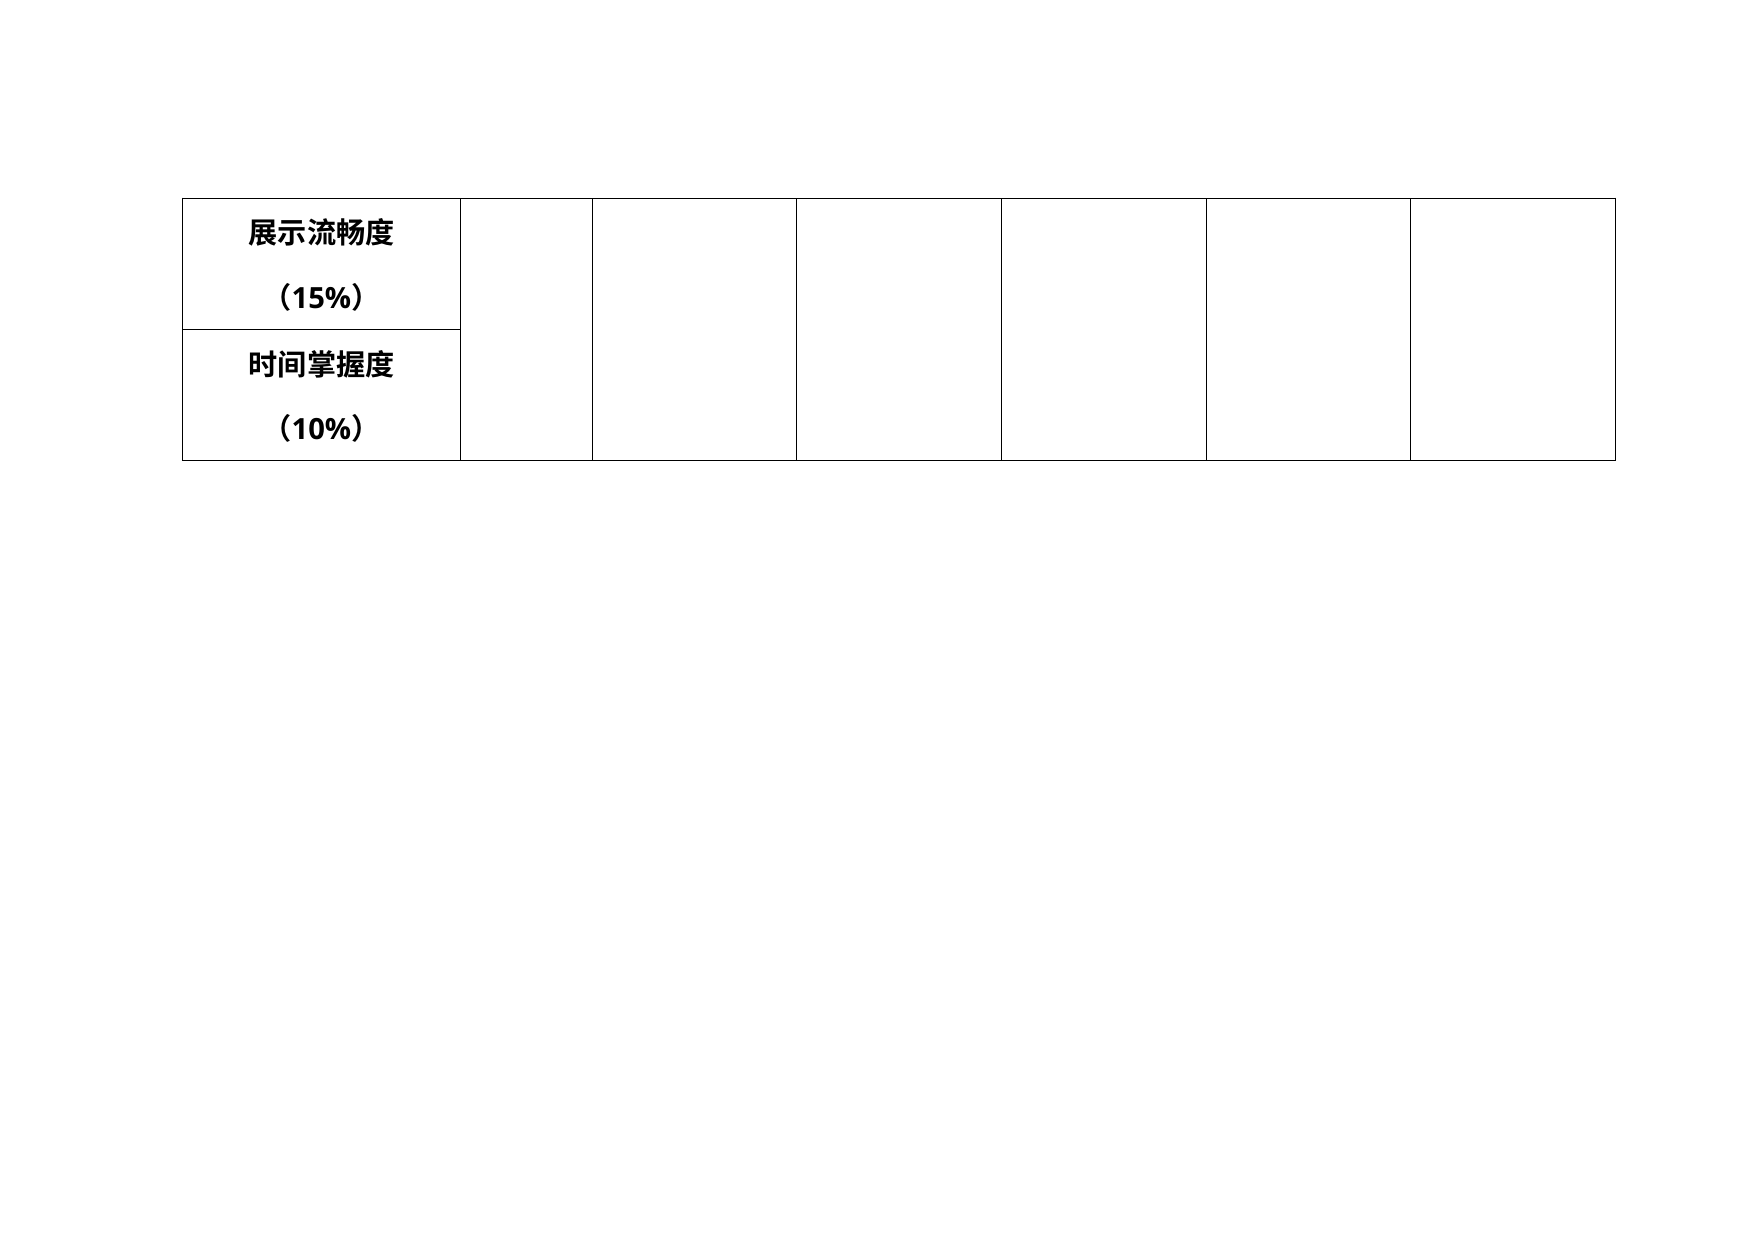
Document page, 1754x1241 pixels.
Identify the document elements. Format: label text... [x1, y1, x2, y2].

table_cell 展示流畅度（15%） [183, 199, 460, 329]
table_cell 时间掌握度（10%） [183, 330, 460, 460]
